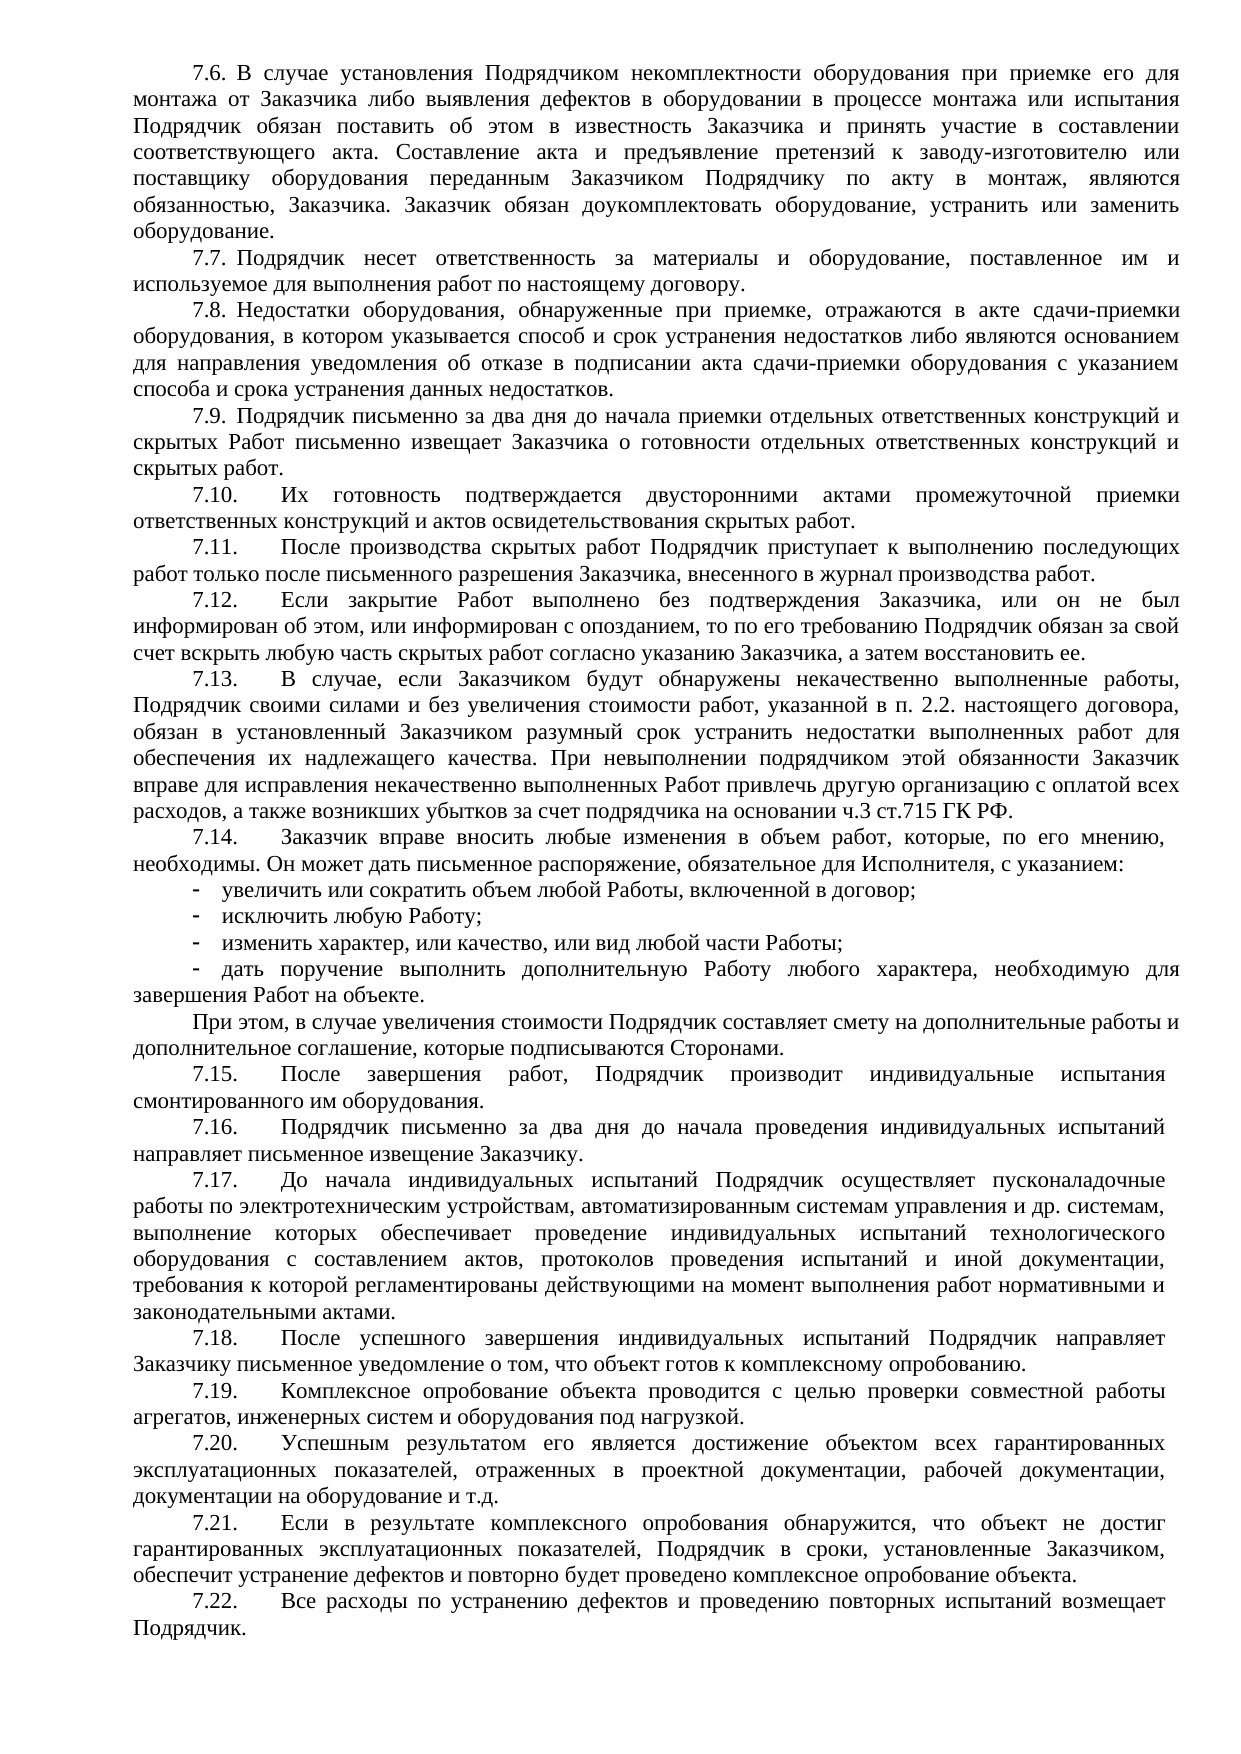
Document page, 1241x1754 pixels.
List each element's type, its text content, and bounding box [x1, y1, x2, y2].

list Подрядчик несет ответственность за материалы и оборудование, поставленное им и используемое для выполнения работ по настоящему договору. [133, 243, 1181, 296]
list Все расходы по устранению дефектов и проведению повторных испытаний возмещает Подрядчик. [133, 1588, 1167, 1640]
list После успешного завершения индивидуальных испытаний Подрядчик направляет Заказчику письменное уведомление о том, что объект готов к комплексному опробованию. [133, 1324, 1167, 1377]
list Комплексное опробование объекта проводится с целью проверки совместной работы агрегатов, инженерных систем и оборудования под нагрузкой. [133, 1377, 1167, 1429]
list Подрядчик письменно за два дня до начала приемки отдельных ответственных конструкций и скрытых Работ письменно извещает Заказчика о готовности отдельных ответственных конструкций и скрытых работ. [133, 402, 1181, 481]
list В случае установления Подрядчиком некомплектности оборудования при приемке его для монтажа от Заказчика либо выявления дефектов в оборудовании в процессе монтажа или испытания Подрядчик обязан поставить об этом в известность Заказчика и принять участие в составлении соответствующего акта. Составление акта и предъявление претензий к заводу-изготовителю или поставщику оборудования переданным Заказчиком Подрядчику по акту в монтаж, являются обязанностью, Заказчика. Заказчик обязан доукомплектовать оборудование, устранить или заменить оборудование. [133, 59, 1181, 243]
list увеличить или сократить объем любой Работы, включенной в договор; [133, 876, 1181, 902]
list Их готовность подтверждается двусторонними актами промежуточной приемки ответственных конструкций и актов освидетельствования скрытых работ. [133, 481, 1181, 533]
list Недостатки оборудования, обнаруженные при приемке, отражаются в акте сдачи-приемки оборудования, в котором указывается способ и срок устранения недостатков либо являются основанием для направления уведомления об отказе в подписании акта сдачи-приемки оборудования с указанием способа и срока устранения данных недостатков. [133, 296, 1181, 402]
list изменить характер, или качество, или вид любой части Работы; [133, 929, 1181, 955]
list Успешным результатом его является достижение объектом всех гарантированных эксплуатационных показателей, отраженных в проектной документации, рабочей документации, документации на оборудование и т.д. [133, 1429, 1167, 1508]
list После завершения работ, Подрядчик производит индивидуальные испытания смонтированного им оборудования. [133, 1061, 1167, 1113]
list До начала индивидуальных испытаний Подрядчик осуществляет пусконаладочные работы по электротехническим устройствам, автоматизированным системам управления и др. системам, выполнение которых обеспечивает проведение индивидуальных испытаний технологического оборудования с составлением актов, протоколов проведения испытаний и иной документации, требования к которой регламентированы действующими на момент выполнения работ нормативными и законодательными актами. [133, 1166, 1167, 1324]
list После производства скрытых работ Подрядчик приступает к выполнению последующих работ только после письменного разрешения Заказчика, внесенного в журнал производства работ. [133, 533, 1181, 586]
list Если закрытие Работ выполнено без подтверждения Заказчика, или он не был информирован об этом, или информирован с опозданием, то по его требованию Подрядчик обязан за свой счет вскрыть любую часть скрытых работ согласно указанию Заказчика, а затем восстановить ее. [133, 586, 1181, 665]
list дать поручение выполнить дополнительную Работу любого характера, необходимую для завершения Работ на объекте. [133, 955, 1181, 1008]
list исключить любую Работу; [133, 902, 1181, 929]
list Подрядчик письменно за два дня до начала проведения индивидуальных испытаний направляет письменное извещение Заказчику. [133, 1113, 1167, 1166]
list В случае, если Заказчиком будут обнаружены некачественно выполненные работы, Подрядчик своими силами и без увеличения стоимости работ, указанной в п. 2.2. настоящего договора, обязан в установленный Заказчиком разумный срок устранить недостатки выполненных работ для обеспечения их надлежащего качества. При невыполнении подрядчиком этой обязанности Заказчик вправе для исправления некачественно выполненных Работ привлечь другую организацию с оплатой всех расходов, а также возникших убытков за счет подрядчика на основании ч.3 ст.715 ГК РФ. [133, 665, 1181, 823]
list При этом, в случае увеличения стоимости Подрядчик составляет смету на дополнительные работы и дополнительное соглашение, которые подписываются Сторонами. [133, 1008, 1181, 1061]
list Заказчик вправе вносить любые изменения в объем работ, которые, по его мнению, необходимы. Он может дать письменное распоряжение, обязательное для Исполнителя, с указанием: [133, 823, 1167, 876]
list Если в результате комплексного опробования обнаружится, что объект не достиг гарантированных эксплуатационных показателей, Подрядчик в сроки, установленные Заказчиком, обеспечит устранение дефектов и повторно будет проведено комплексное опробование объекта. [133, 1508, 1167, 1588]
